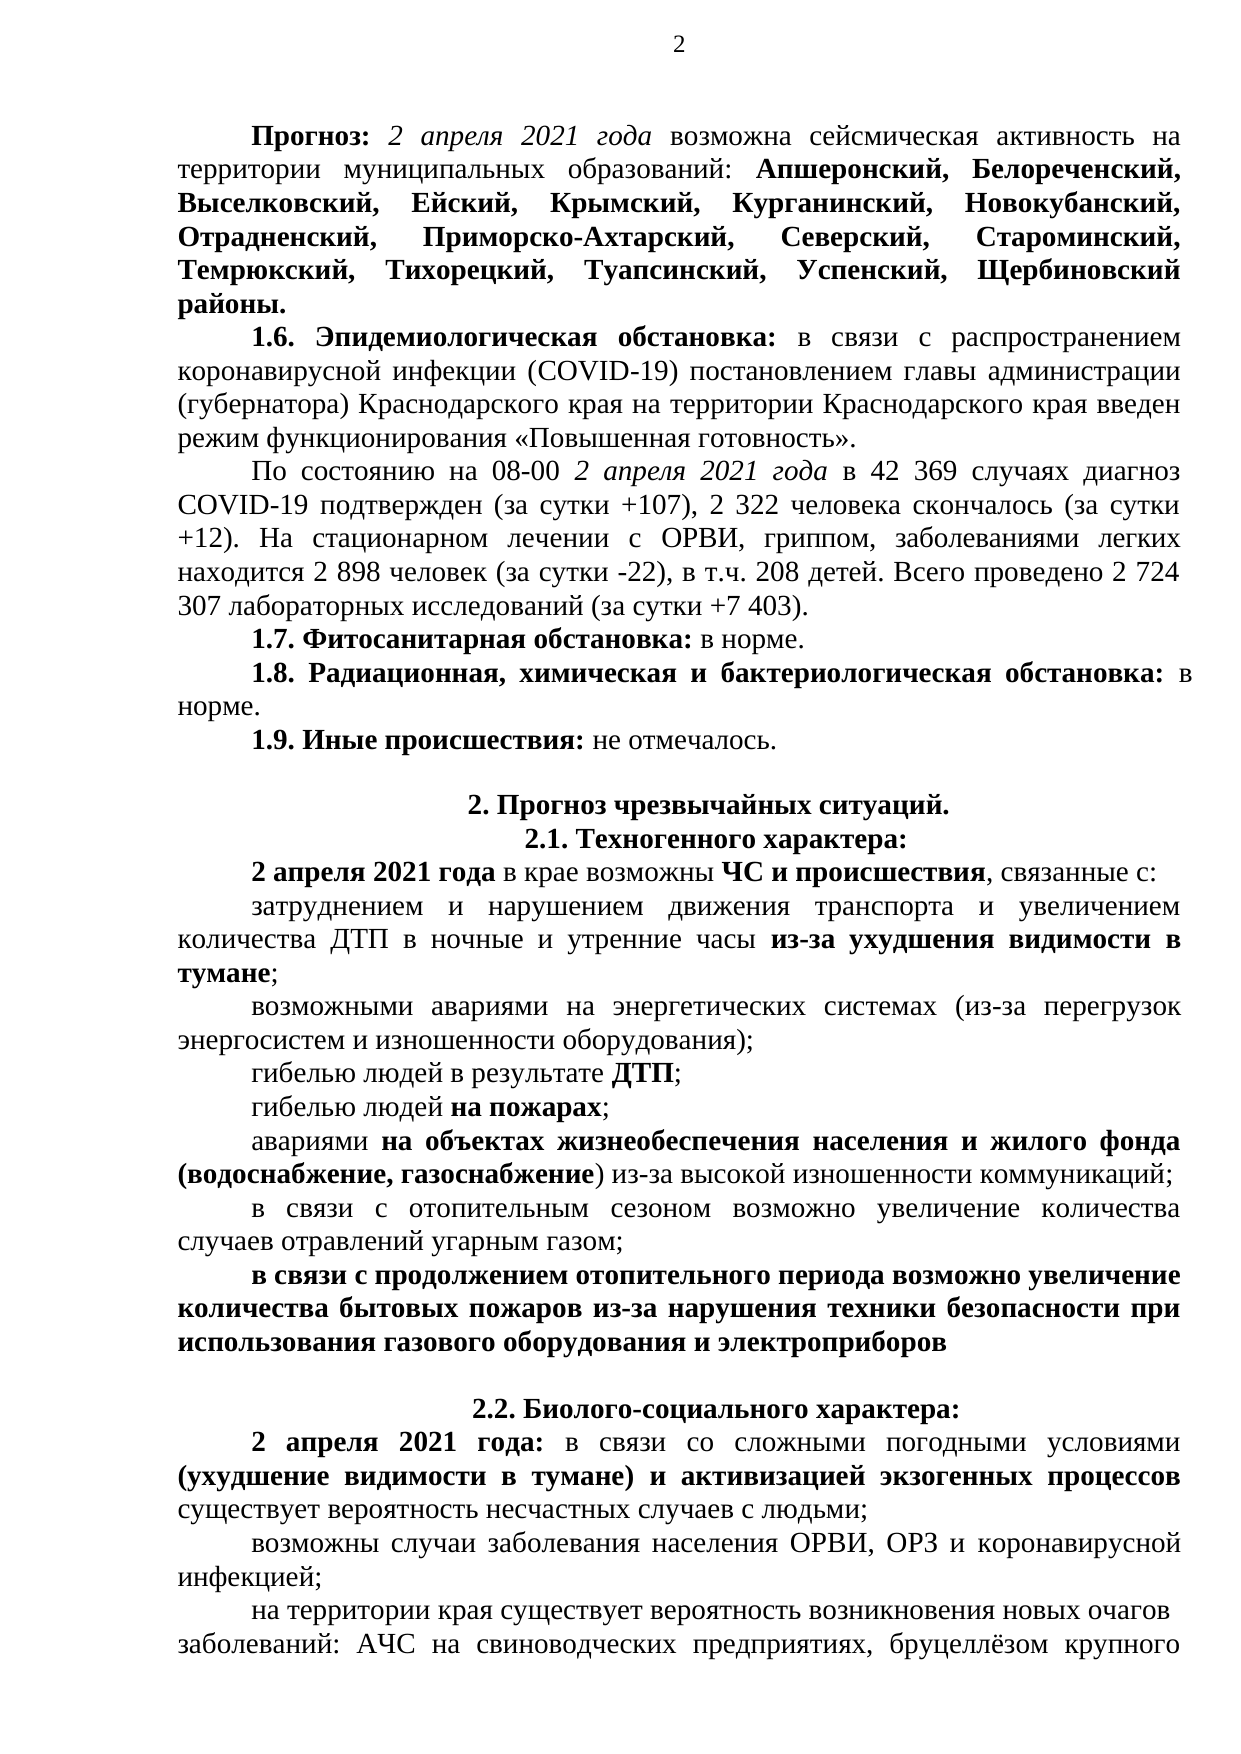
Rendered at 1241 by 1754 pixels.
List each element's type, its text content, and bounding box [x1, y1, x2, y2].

text в связи с отопительным сезоном возможно увеличение количества случаев отравлений угарным газом; [177, 1190, 1181, 1257]
text возможными авариями на энергетических системах (из-за перегрузок энергосистем и изношенности оборудования); [177, 988, 1181, 1056]
text 1.9. Иные происшествия: не отмечалось. [177, 722, 1181, 755]
text 2.1. Техногенного характера: [177, 821, 1181, 854]
text гибелью людей на пожарах; [177, 1089, 1181, 1123]
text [177, 1626, 1181, 1659]
text 1.8. Радиационная, химическая и бактериологическая обстановка: в норме. [177, 655, 1193, 722]
text 2 апреля 2021 года в крае возможны ЧС и происшествия, связанные с: [177, 854, 1181, 888]
text затруднением и нарушением движения транспорта и увеличением количества ДТП в ночные и утренние часы из-за ухудшения видимости в тумане; [177, 888, 1181, 988]
text в связи с продолжением отопительного периода возможно увеличение количества бытовых пожаров из-за нарушения техники безопасности при использования газового оборудования и электроприборов [177, 1257, 1181, 1357]
text 1.6. Эпидемиологическая обстановка: в связи с распространением коронавирусной инфекции (COVID-19) постановлением главы администрации (губернатора) Краснодарского края на территории Краснодарского края введен режим функционирования «Повышенная готовность». [177, 319, 1181, 453]
text 1.7. Фитосанитарная обстановка: в норме. [177, 621, 1181, 655]
text Прогноз: 2 апреля 2021 года возможна сейсмическая активность на территории муниципальных образований: Апшеронский, Белореченский, Выселковский, Ейский, Крымский, Курганинский, Новокубанский, Отрадненский, Приморско-Ахтарский, Северский, Староминский, Темрюкский, Тихорецкий, Туапсинский, Успенский, Щербиновский районы. [177, 118, 1181, 319]
text По состоянию на 08-00 2 апреля 2021 года в 42 369 случаях диагноз COVID-19 подтвержден (за сутки +107), 2 322 человека скончалось (за сутки +12). На стационарном лечении с ОРВИ, гриппом, заболеваниями легких находится 2 898 человек (за сутки -22), в т.ч. 208 детей. Всего проведено 2 724 307 лабораторных исследований (за сутки +7 403). [177, 453, 1181, 621]
text 2. Прогноз чрезвычайных ситуаций. [177, 789, 1181, 821]
text 2 апреля 2021 года: в связи со сложными погодными условиями (ухудшение видимости в тумане) и активизацией экзогенных процессов существует вероятность несчастных случаев с людьми; [177, 1424, 1181, 1525]
text гибелью людей в результате ДТП; [177, 1056, 1181, 1089]
text 2.2. Биолого-социального характера: [177, 1391, 1181, 1424]
text на территории края существует вероятность возникновения новых очагов [177, 1592, 1181, 1626]
text возможны случаи заболевания населения ОРВИ, ОРЗ и коронавирусной инфекцией; [177, 1525, 1181, 1592]
text авариями на объектах жизнеобеспечения населения и жилого фонда (водоснабжение, газоснабжение) из-за высокой изношенности коммуникаций; [177, 1123, 1181, 1190]
